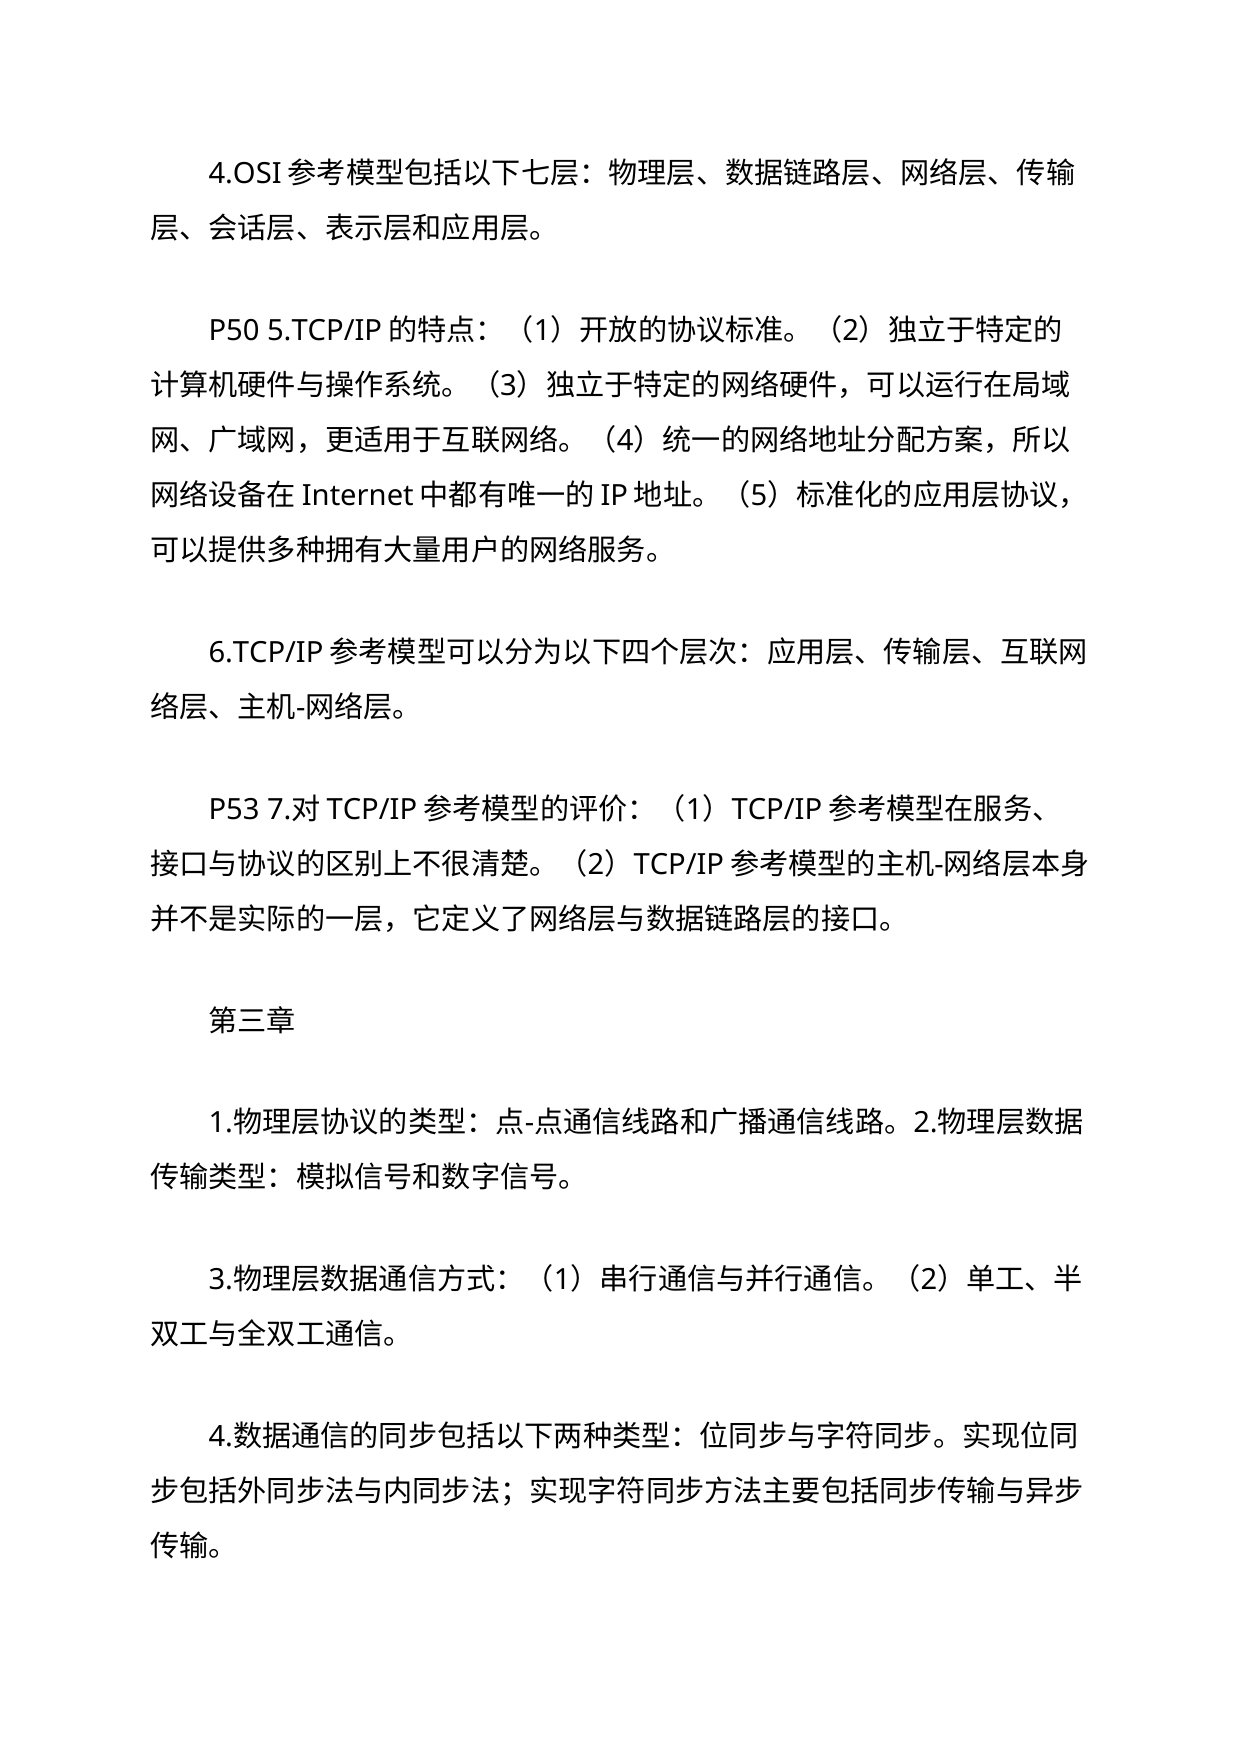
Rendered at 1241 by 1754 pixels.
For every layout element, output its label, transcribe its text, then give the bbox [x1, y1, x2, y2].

text 第三章 [150, 997, 1090, 1039]
text 4.数据通信的同步包括以下两种类型：位同步与字符同步。实现位同步包括外同步法与内同步法；实现字符同步方法主要包括同步传输与异步传输。 [150, 1413, 1090, 1565]
text 6.TCP/IP参考模型可以分为以下四个层次：应用层、传输层、互联网络层、主机-网络层。 [150, 628, 1090, 726]
text P53 7.对TCP/IP参考模型的评价：（1）TCP/IP参考模型在服务、接口与协议的区别上不很清楚。（2）TCP/IP参考模型的主机-网络层本身并不是实际的一层，它定义了网络层与数据链路层的接口。 [150, 786, 1090, 938]
text P50 5.TCP/IP的特点：（1）开放的协议标准。（2）独立于特定的计算机硬件与操作系统。（3）独立于特定的网络硬件，可以运行在局域网、广域网，更适用于互联网络。（4）统一的网络地址分配方案，所以网络设备在Internet中都有唯一的IP地址。（5）标准化的应用层协议，可以提供多种拥有大量用户的网络服务。 [150, 307, 1090, 569]
text 4.OSI参考模型包括以下七层：物理层、数据链路层、网络层、传输层、会话层、表示层和应用层。 [150, 150, 1090, 247]
text 3.物理层数据通信方式：（1）串行通信与并行通信。（2）单工、半双工与全双工通信。 [150, 1256, 1090, 1353]
text 1.物理层协议的类型：点-点通信线路和广播通信线路。2.物理层数据传输类型：模拟信号和数字信号。 [150, 1099, 1090, 1196]
